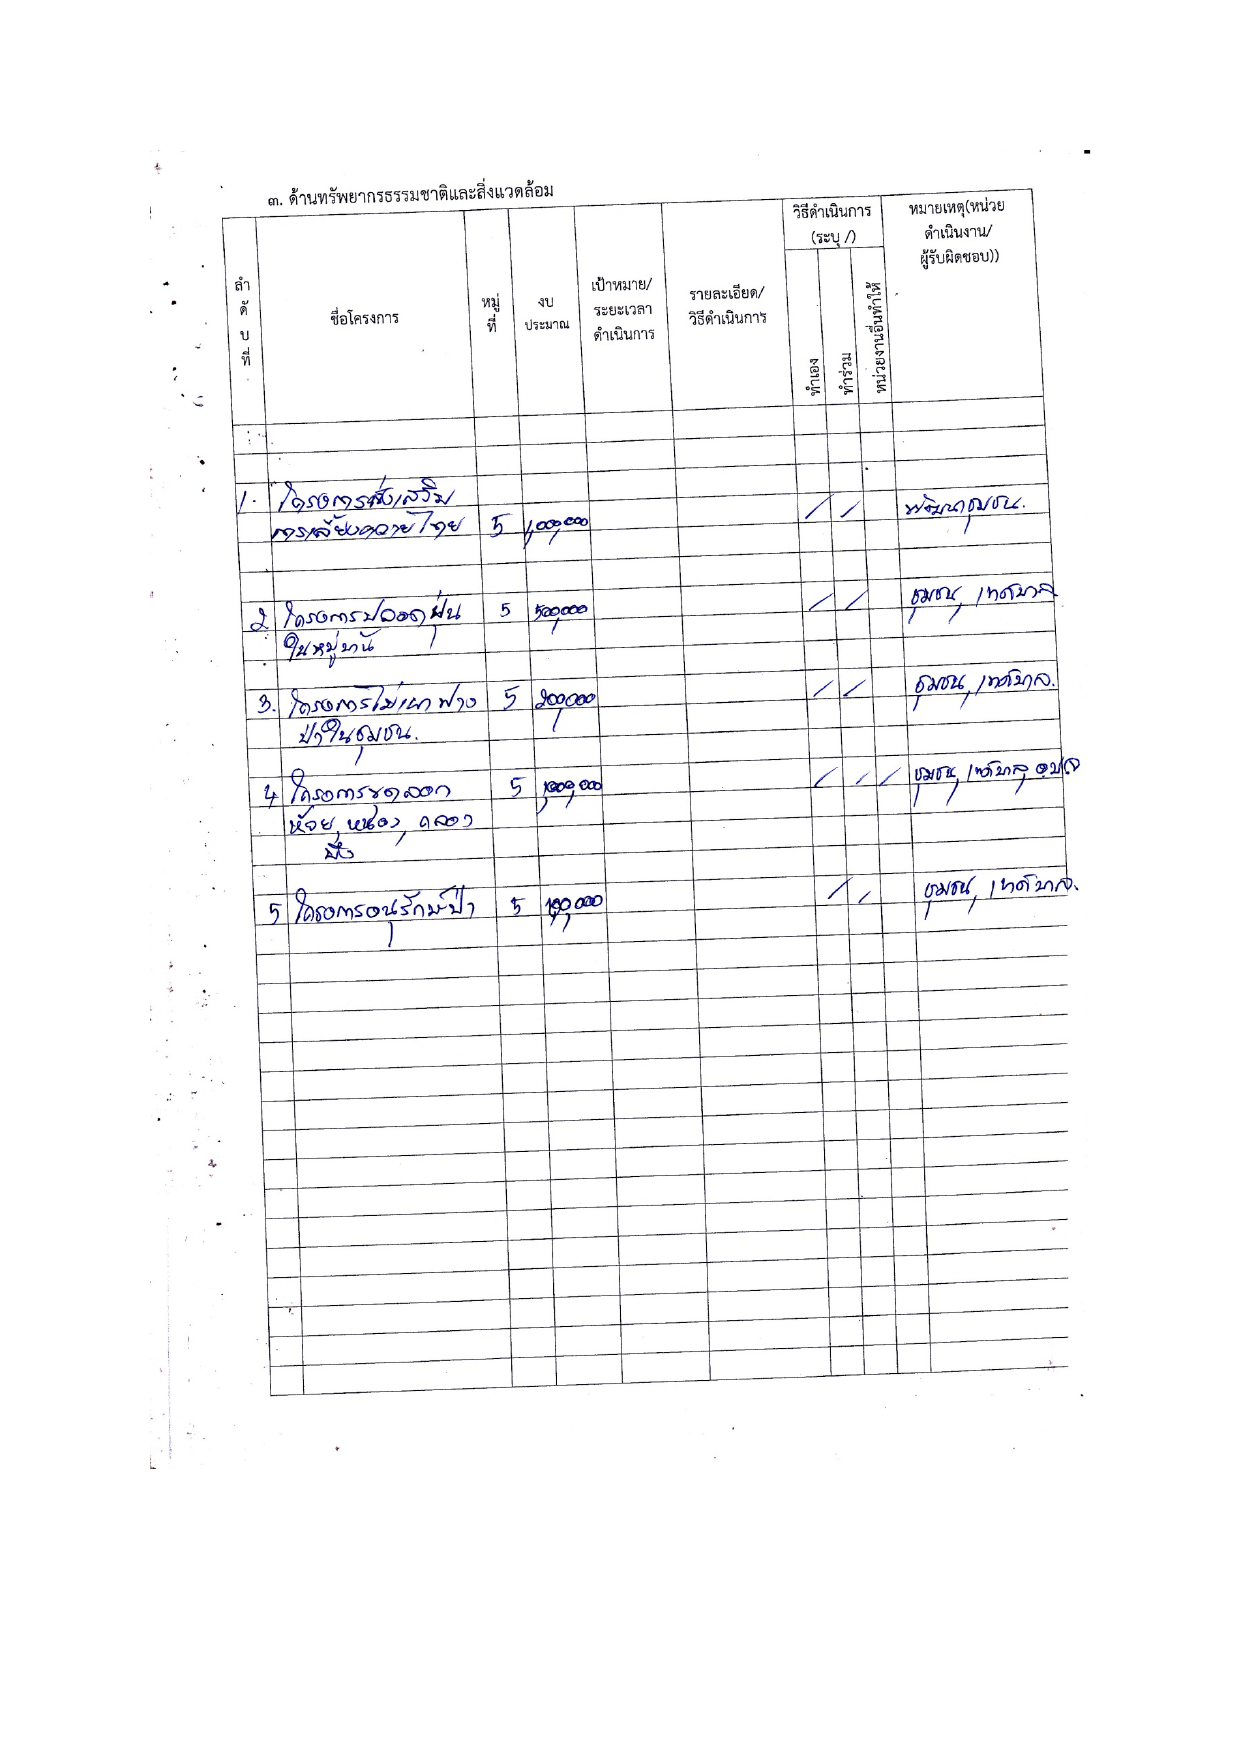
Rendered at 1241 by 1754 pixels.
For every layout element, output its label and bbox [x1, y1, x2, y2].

picture [150, 150, 1091, 1469]
